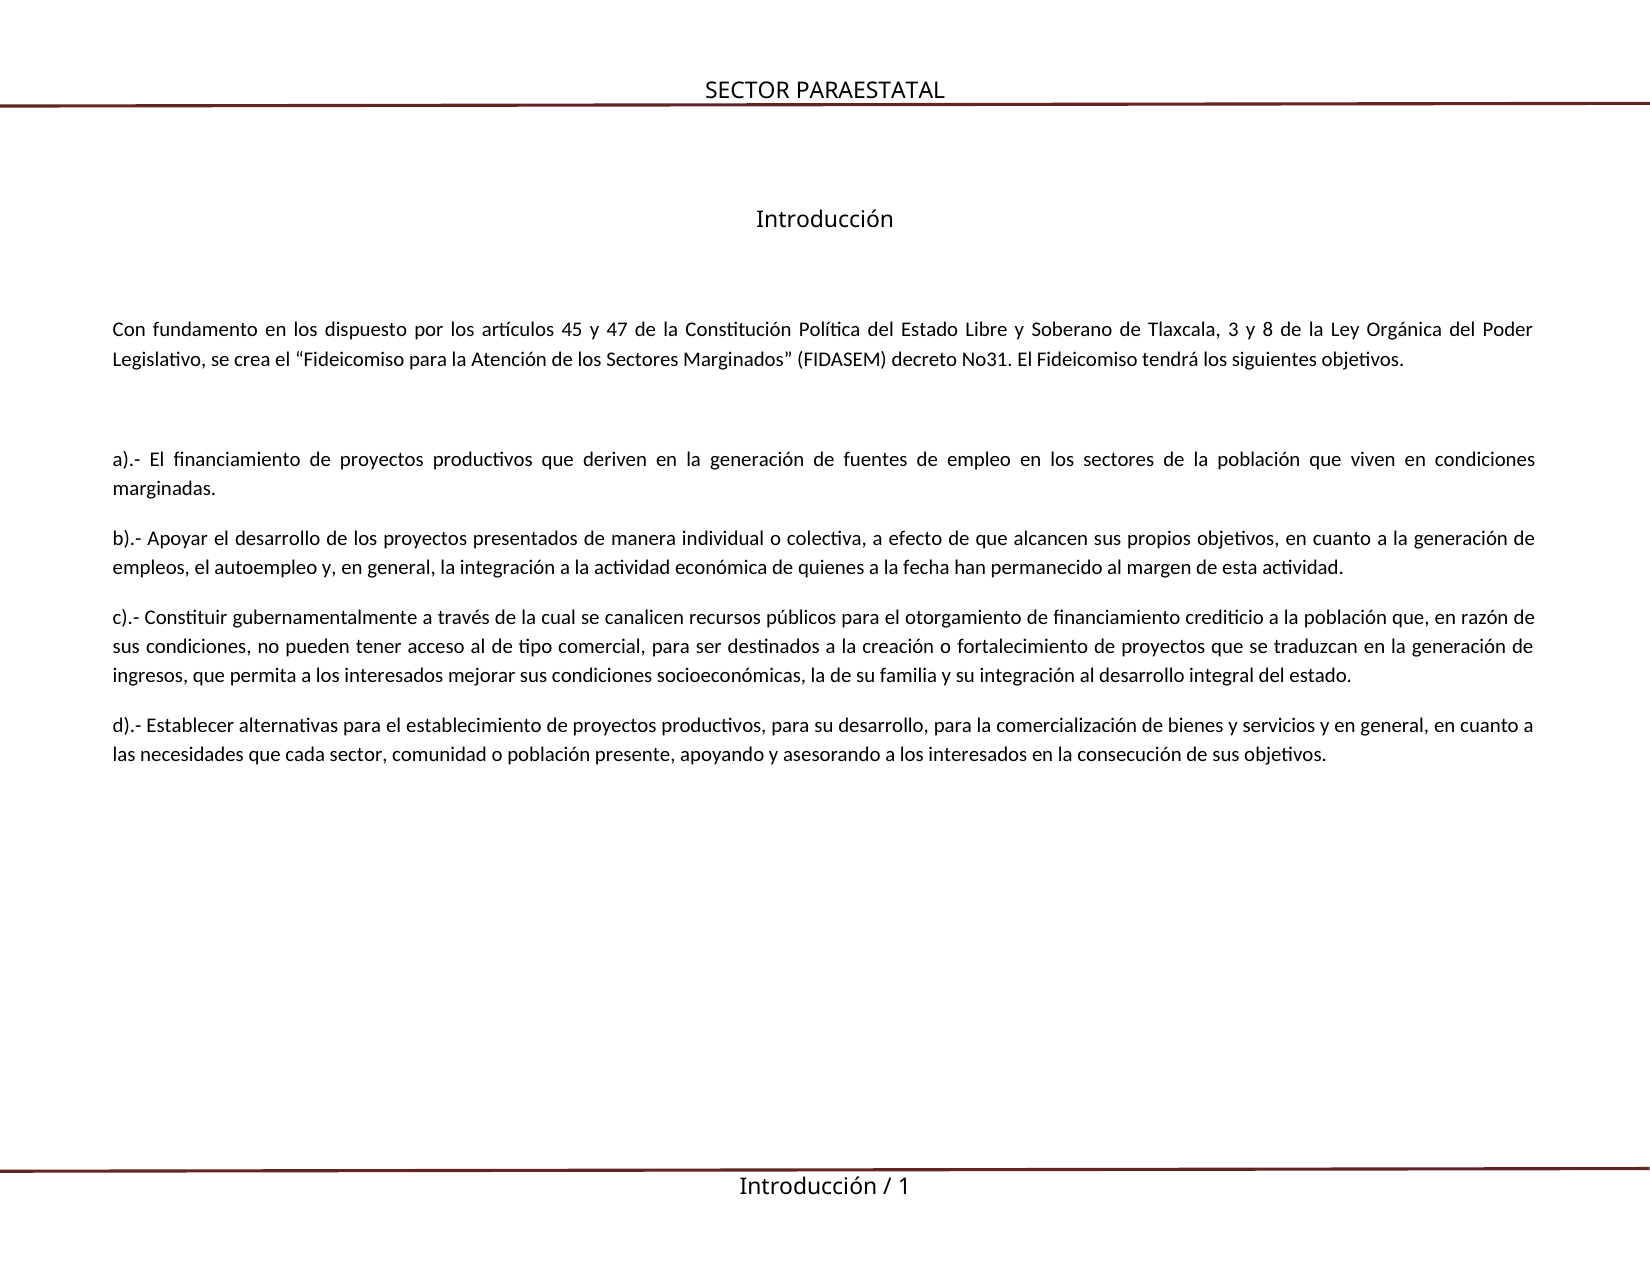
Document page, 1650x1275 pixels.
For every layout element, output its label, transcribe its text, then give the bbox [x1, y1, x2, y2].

text d).- Establecer alternativas para el establecimiento de proyectos productivos, para su desarrollo, para la comercialización de bienes y servicios y en general, en cuanto a las necesidades que cada sector, comunidad o población presente, apoyando y asesorando a los interesados en la consecución de sus objetivos. [112, 712, 1537, 767]
text Con fundamento en los dispuesto por los artículos 45 y 47 de la Constitución Política del Estado Libre y Soberano de Tlaxcala, 3 y 8 de la Ley Orgánica del Poder Legislativo, se crea el “Fideicomiso para la Atención de los Sectores Marginados” (FIDASEM) decreto No31. El Fideicomiso tendrá los siguientes objetivos. [112, 317, 1537, 371]
text a).- El financiamiento de proyectos productivos que deriven en la generación de fuentes de empleo en los sectores de la población que viven en condiciones marginadas. [112, 446, 1537, 500]
text Introducción [112, 203, 1537, 234]
text b).- Apoyar el desarrollo de los proyectos presentados de manera individual o colectiva, a efecto de que alcancen sus propios objetivos, en cuanto a la generación de empleos, el autoempleo y, en general, la integración a la actividad económica de quienes a la fecha han permanecido al margen de esta actividad. [112, 525, 1537, 579]
text c).- Constituir gubernamentalmente a través de la cual se canalicen recursos públicos para el otorgamiento de financiamiento crediticio a la población que, en razón de sus condiciones, no pueden tener acceso al de tipo comercial, para ser destinados a la creación o fortalecimiento de proyectos que se traduzcan en la generación de ingresos, que permita a los interesados mejorar sus condiciones socioeconómicas, la de su familia y su integración al desarrollo integral del estado. [112, 604, 1537, 688]
